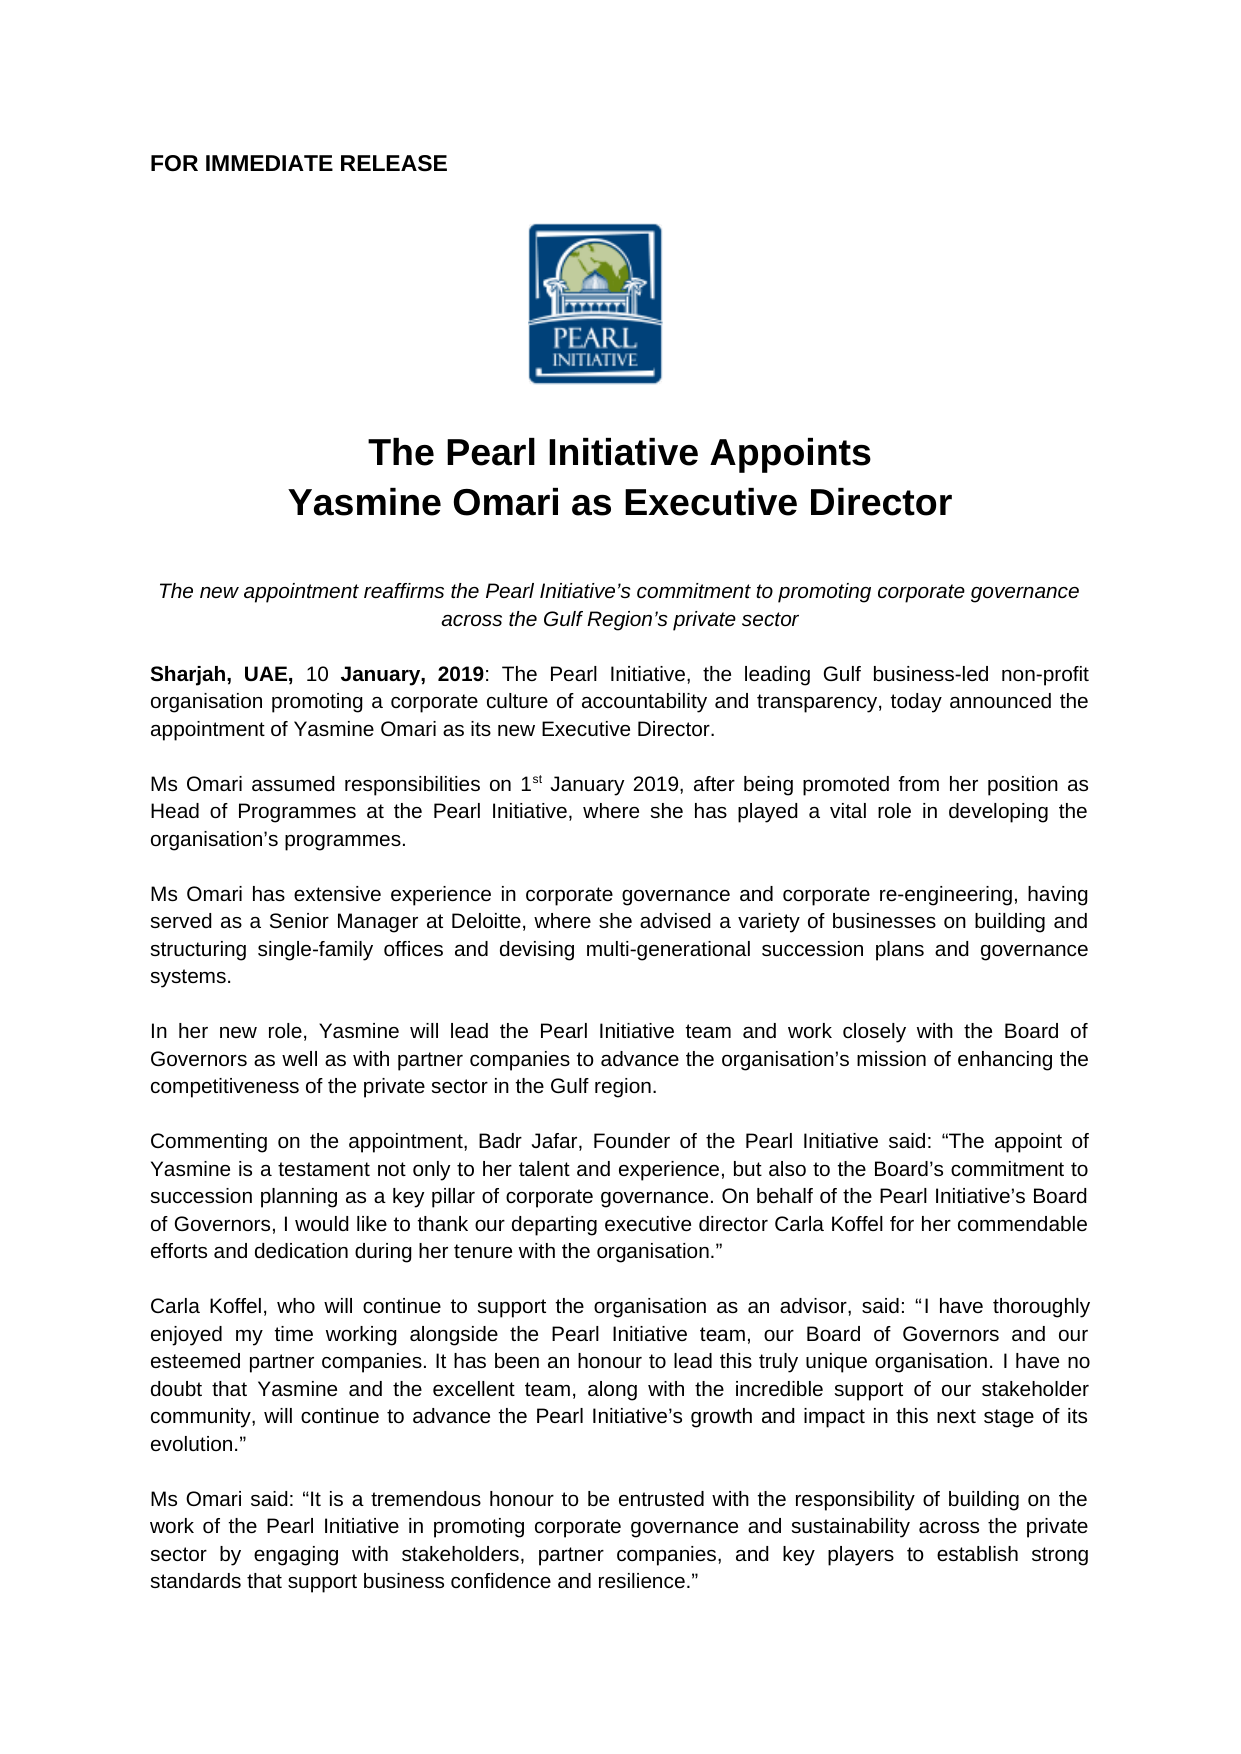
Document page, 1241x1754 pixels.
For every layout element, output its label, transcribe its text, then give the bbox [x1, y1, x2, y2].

text FOR IMMEDIATE RELEASE [150, 150, 1090, 176]
text Sharjah, UAE, 10 January, 2019: The Pearl Initiative, the leading Gulf business-led non-profit organisation promoting a corporate culture of accountability and transparency, today announced the appointment of Yasmine Omari as its new Executive Director. [150, 662, 1090, 741]
text Yasmine Omari as Executive Director [150, 480, 1090, 523]
picture [528, 223, 663, 385]
text The new appointment reaffirms the Pearl Initiative’s commitment to promoting corporate governance across the Gulf Region’s private sector [150, 579, 1090, 631]
text Ms Omari assumed responsibilities on 1st January 2019, after being promoted from her position as Head of Programmes at the Pearl Initiative, where she has played a vital role in developing the organisation’s programmes. [150, 772, 1090, 851]
text Carla Koffel, who will continue to support the organisation as an advisor, said: “I have thoroughly enjoyed my time working alongside the Pearl Initiative team, our Board of Governors and our esteemed partner companies. It has been an honour to lead this truly unique organisation. I have no doubt that Yasmine and the excellent team, along with the incredible support of our stakeholder community, will continue to advance the Pearl Initiative’s growth and impact in this next stage of its evolution.” [150, 1294, 1090, 1456]
text The Pearl Initiative Appoints [150, 430, 1090, 473]
text In her new role, Yasmine will lead the Pearl Initiative team and work closely with the Board of Governors as well as with partner companies to advance the organisation’s mission of enhancing the competitiveness of the private sector in the Gulf region. [150, 1019, 1090, 1098]
text Ms Omari said: “It is a tremendous honour to be entrusted with the responsibility of building on the work of the Pearl Initiative in promoting corporate governance and sustainability across the private sector by engaging with stakeholders, partner companies, and key players to establish strong standards that support business confidence and resilience.” [150, 1487, 1090, 1593]
text Commenting on the appointment, Badr Jafar, Founder of the Pearl Initiative said: “The appoint of Yasmine is a testament not only to her talent and experience, but also to the Board’s commitment to succession planning as a key pillar of corporate governance. On behalf of the Pearl Initiative’s Board of Governors, I would like to thank our departing executive director Carla Koffel for her commendable efforts and dedication during her tenure with the organisation.” [150, 1129, 1090, 1263]
text Ms Omari has extensive experience in corporate governance and corporate re-engineering, having served as a Senior Manager at Deloitte, where she advised a variety of businesses on building and structuring single-family offices and devising multi-generational succession plans and governance systems. [150, 882, 1090, 988]
